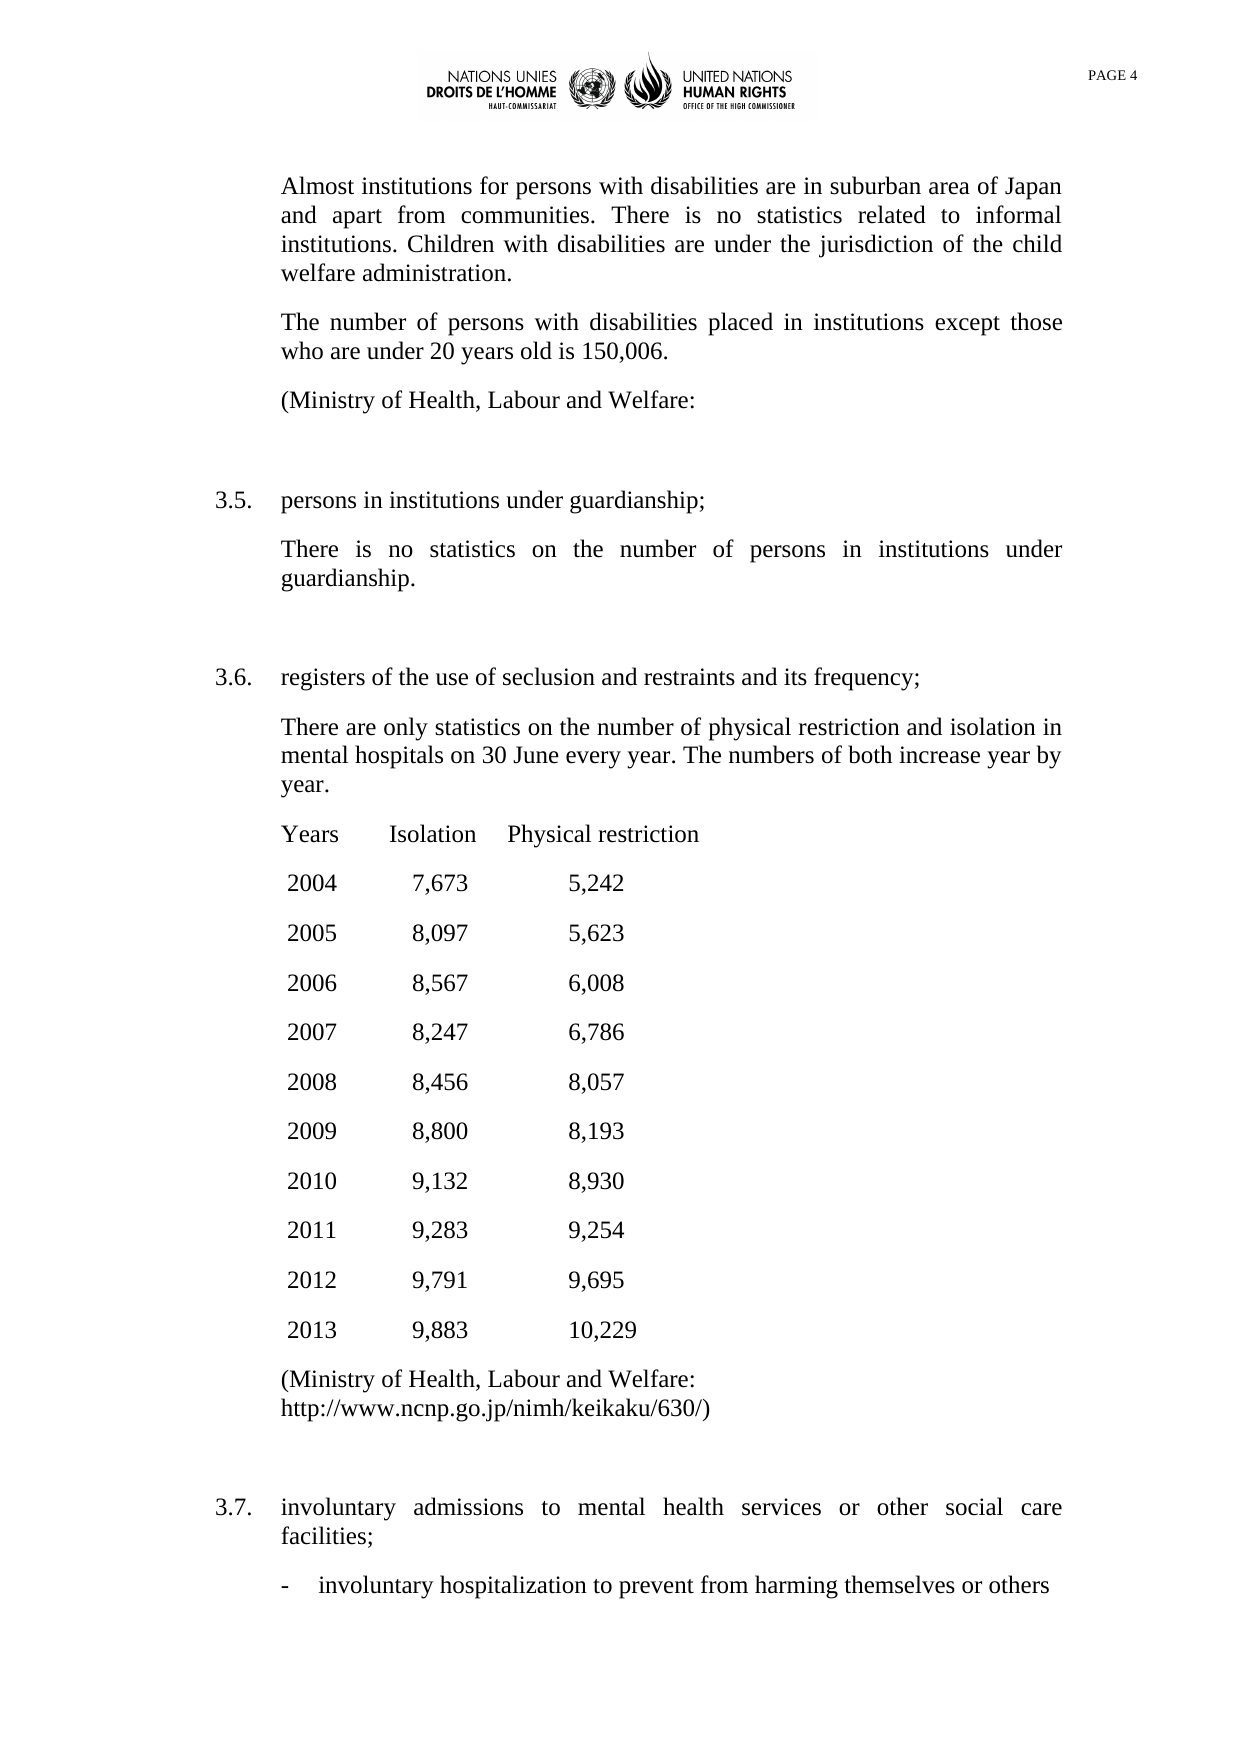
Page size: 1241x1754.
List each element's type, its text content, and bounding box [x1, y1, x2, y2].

text 2010 9,132 8,930 [281, 1166, 1063, 1195]
text 2005 8,097 5,623 [281, 918, 1063, 947]
text Almost institutions for persons with disabilities are in suburban area of Japan and apart from communities. There is no statistics related to informal institutions. Children with disabilities are under the jurisdiction of the child welfare administration. [281, 171, 1063, 286]
text 2013 9,883 10,229 [281, 1315, 1063, 1343]
picture [418, 50, 818, 122]
text (Ministry of Health, Labour and Welfare: http://www.ncnp.go.jp/nimh/keikaku/630/) [281, 1364, 1063, 1422]
text 2011 9,283 9,254 [281, 1216, 1063, 1244]
text 2007 8,247 6,786 [281, 1017, 1063, 1046]
text There is no statistics on the number of persons in institutions under guardianship. [281, 534, 1063, 592]
text 2008 8,456 8,057 [281, 1067, 1063, 1096]
list persons in institutions under guardianship; [215, 485, 1063, 513]
text (Ministry of Health, Labour and Welfare: [281, 386, 1063, 414]
text 2012 9,791 9,695 [281, 1265, 1063, 1294]
text There are only statistics on the number of physical restriction and isolation in mental hospitals on 30 June every year. The numbers of both increase year by year. [281, 712, 1063, 798]
list involuntary hospitalization to prevent from harming themselves or others [281, 1571, 1063, 1599]
text 2006 8,567 6,008 [281, 968, 1063, 996]
list registers of the use of seclusion and restraints and its frequency; [215, 662, 1063, 691]
text 2009 8,800 8,193 [281, 1116, 1063, 1145]
text 2004 7,673 5,242 [281, 868, 1063, 897]
list involuntary admissions to mental health services or other social care facilities; [215, 1492, 1063, 1550]
text Years Isolation Physical restriction [281, 819, 1063, 848]
text The number of persons with disabilities placed in institutions except those who are under 20 years old is 150,006. [281, 307, 1063, 365]
